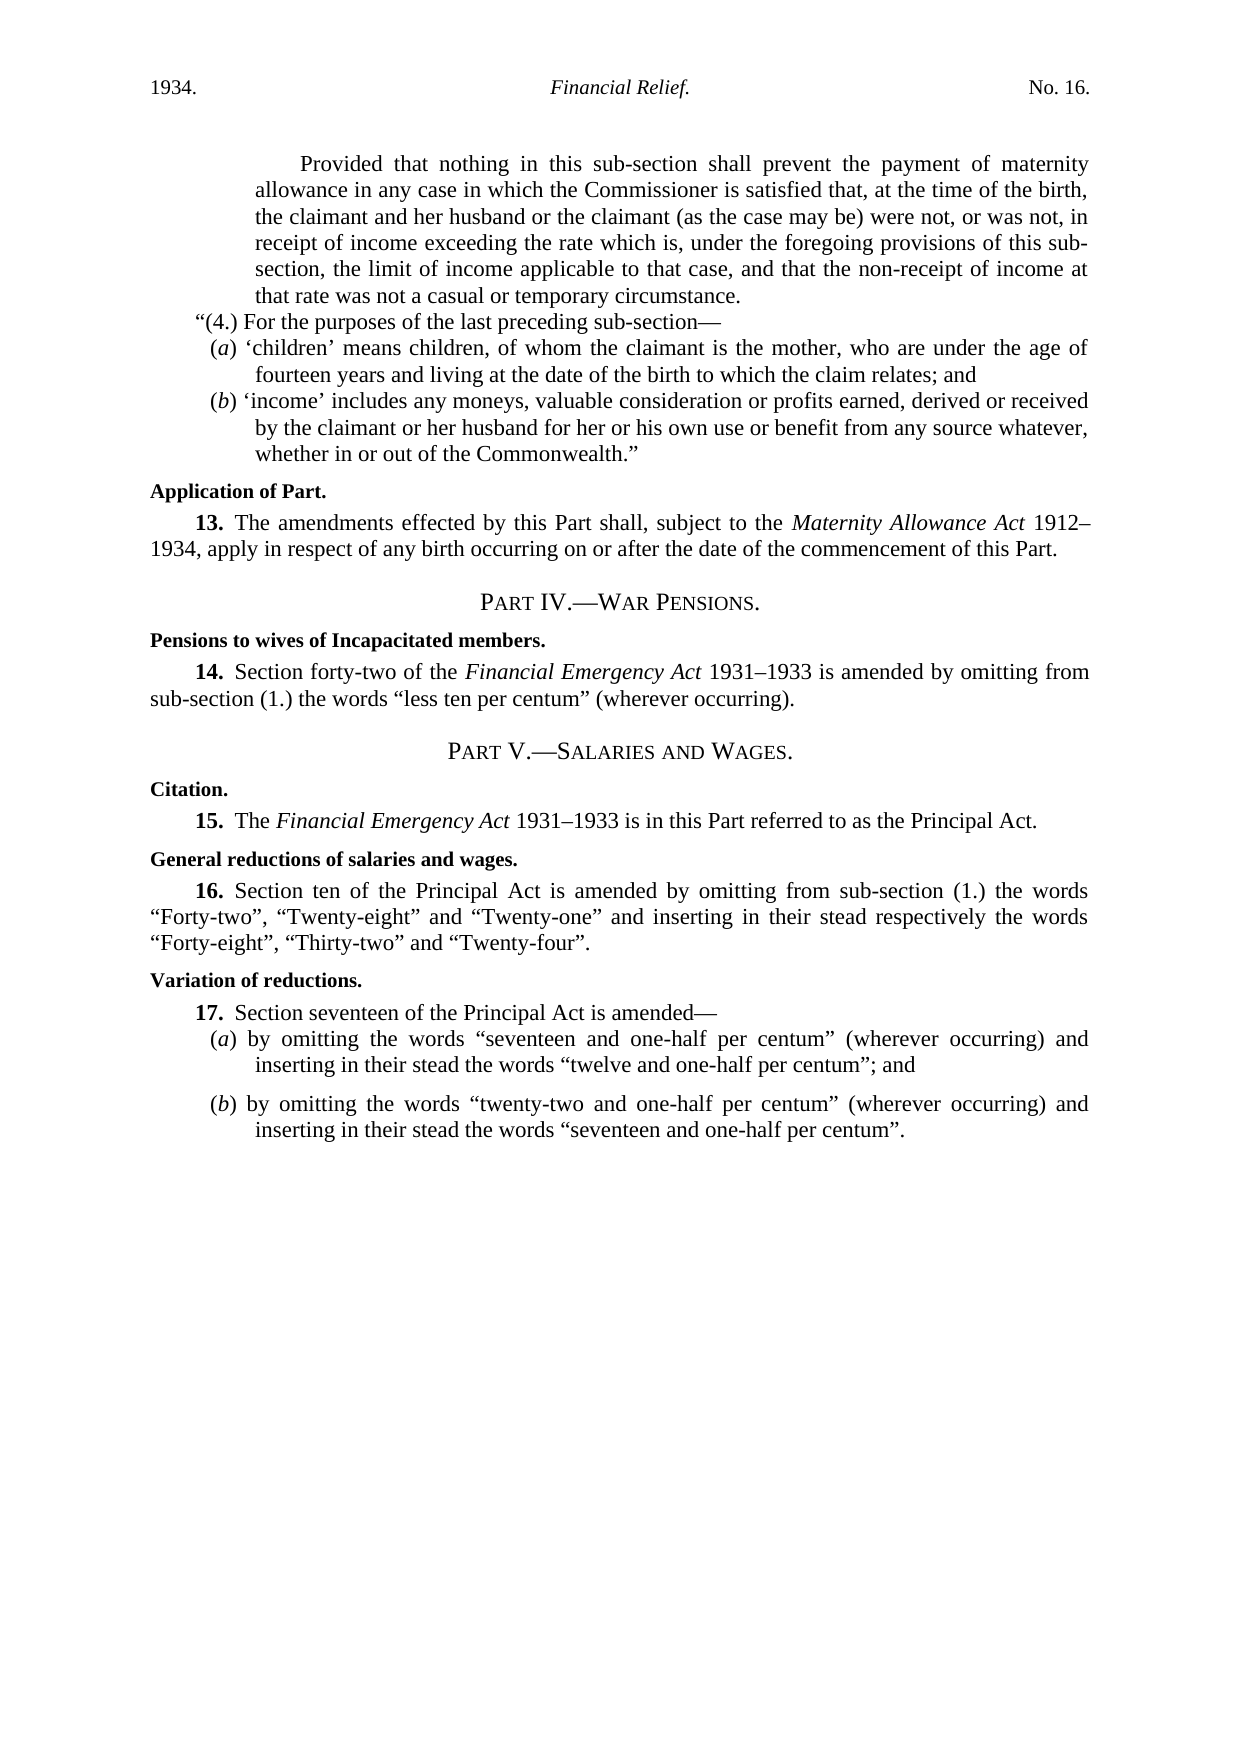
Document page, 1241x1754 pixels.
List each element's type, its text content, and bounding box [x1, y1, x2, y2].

text Application of Part. [150, 479, 1090, 503]
text 17. Section seventeen of the Principal Act is amended— [150, 999, 1090, 1025]
text (b) by omitting the words “twenty-two and one-half per centum” (wherever occurring) and inserting in their stead the words “seventeen and one-half per centum”. [210, 1090, 1090, 1143]
text 14. Section forty-two of the Financial Emergency Act 1931–1933 is amended by omitting from sub-section (1.) the words “less ten per centum” (wherever occurring). [150, 658, 1090, 711]
text 13. The amendments effected by this Part shall, subject to the Maternity Allowance Act 1912–1934, apply in respect of any birth occurring on or after the date of the commencement of this Part. [150, 509, 1090, 562]
text Part V.—Salaries and Wages. [150, 736, 1090, 765]
text Variation of reductions. [150, 968, 1090, 992]
text Citation. [150, 777, 1090, 801]
text “(4.) For the purposes of the last preceding sub-section— [150, 308, 1090, 334]
text Provided that nothing in this sub-section shall prevent the payment of maternity allowance in any case in which the Commissioner is satisfied that, at the time of the birth, the claimant and her husband or the claimant (as the case may be) were not, or was not, in receipt of income exceeding the rate which is, under the foregoing provisions of this sub-section, the limit of income applicable to that case, and that the non-receipt of income at that rate was not a casual or temporary circumstance. [255, 150, 1090, 308]
text 16. Section ten of the Principal Act is amended by omitting from sub-section (1.) the words “Forty-two”, “Twenty-eight” and “Twenty-one” and inserting in their stead respectively the words “Forty-eight”, “Thirty-two” and “Twenty-four”. [150, 877, 1090, 956]
text 15. The Financial Emergency Act 1931–1933 is in this Part referred to as the Principal Act. [150, 808, 1090, 834]
text Pensions to wives of Incapacitated members. [150, 628, 1090, 652]
text Part IV.—War Pensions. [150, 587, 1090, 616]
text (a) by omitting the words “seventeen and one-half per centum” (wherever occurring) and inserting in their stead the words “twelve and one-half per centum”; and [210, 1025, 1090, 1078]
text (b) ‘income’ includes any moneys, valuable consideration or profits earned, derived or received by the claimant or her husband for her or his own use or benefit from any source whatever, whether in or out of the Commonwealth.” [210, 387, 1090, 466]
text (a) ‘children’ means children, of whom the claimant is the mother, who are under the age of fourteen years and living at the date of the birth to which the claim relates; and [210, 334, 1090, 387]
text General reductions of salaries and wages. [150, 846, 1090, 871]
